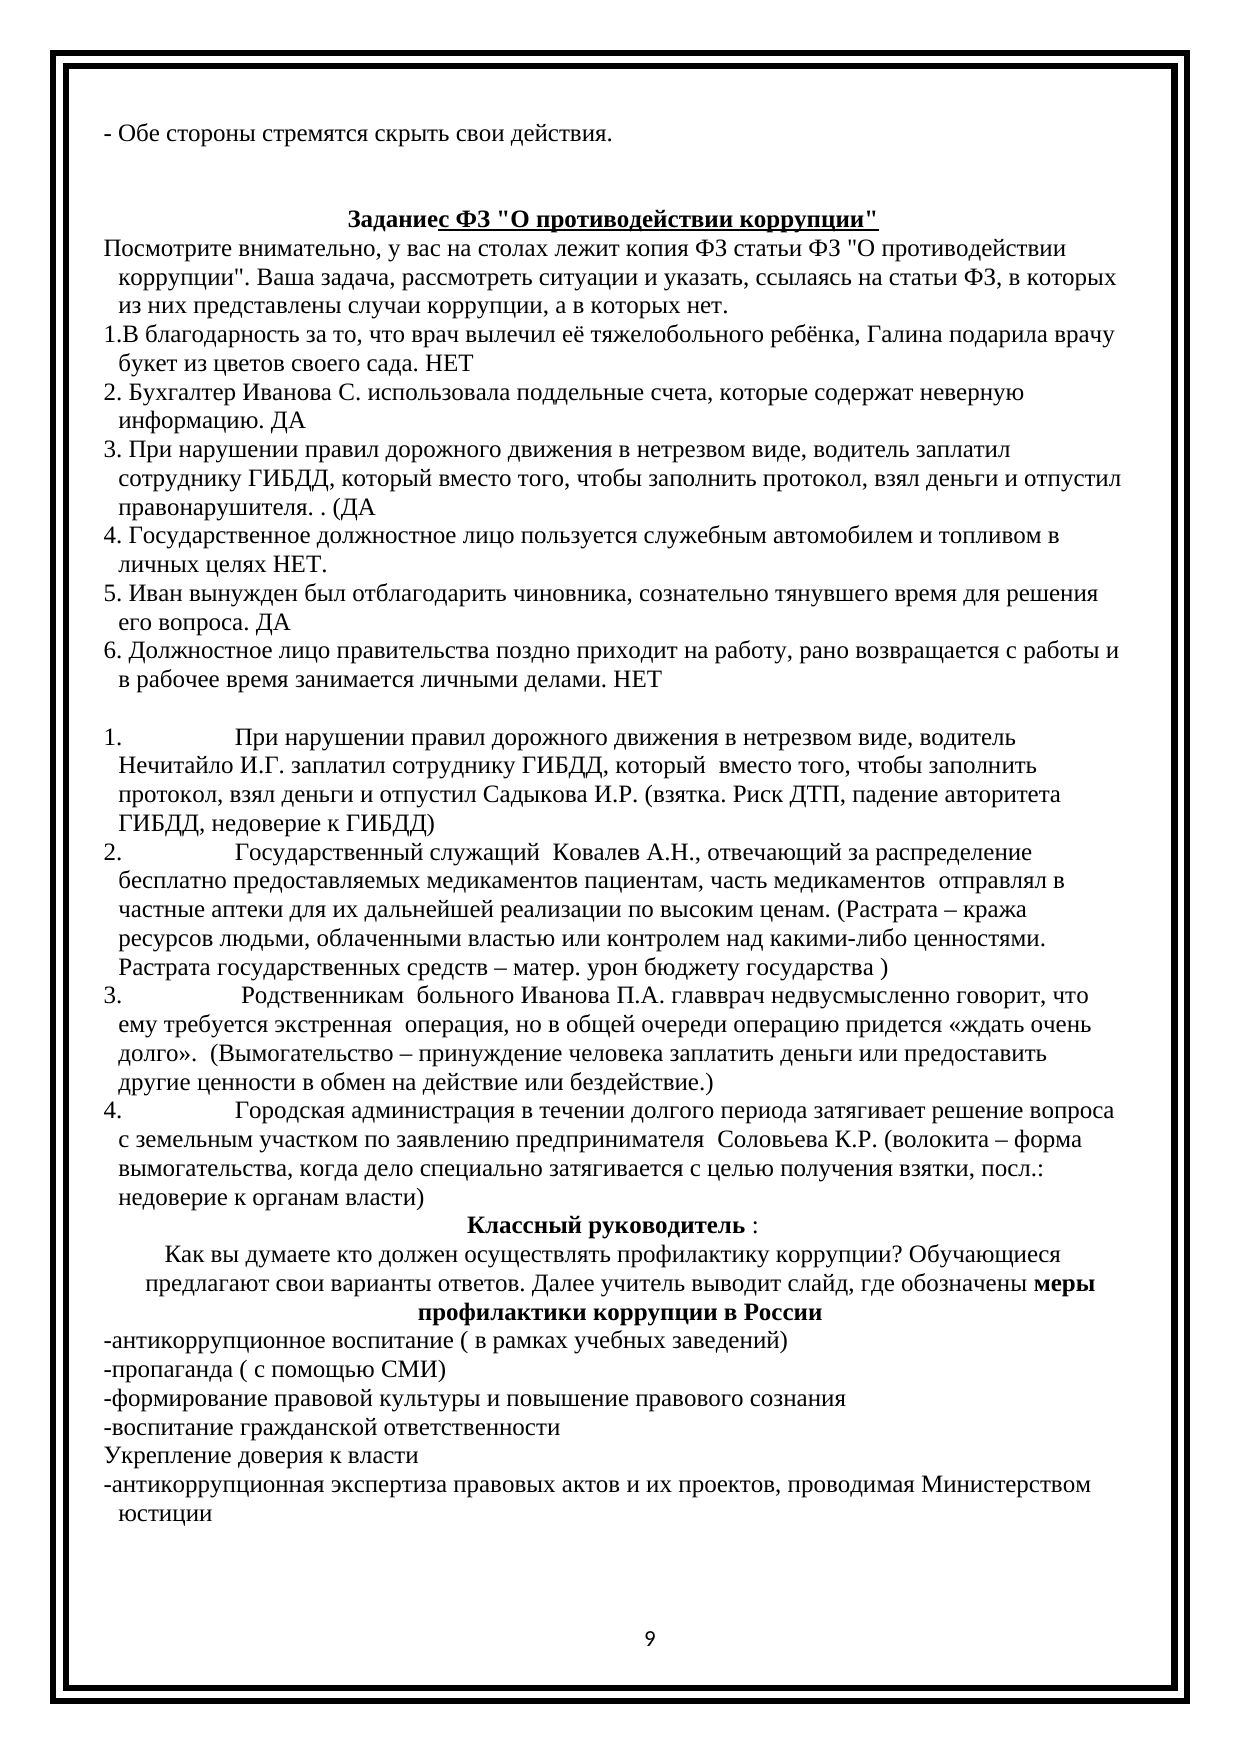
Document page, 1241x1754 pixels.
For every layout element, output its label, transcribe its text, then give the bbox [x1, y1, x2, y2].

text 2. Государственный служащий Ковалев А.Н., отвечающий за распределение бесплатно предоставляемых медикаментов пациентам, часть медикаментов отправлял в частные аптеки для их дальнейшей реализации по высоким ценам. (Растрата – кража ресурсов людьми, облаченными властью или контролем над какими-либо ценностями. Растрата государственных средств – матер. урон бюджету государства ) [103, 837, 1122, 981]
text - Обе стороны стремятся скрыть свои действия. [103, 118, 1122, 147]
text 4. Государственное должностное лицо пользуется служебным автомобилем и топливом в личных целях НЕТ. [103, 521, 1122, 578]
text 2. Бухгалтер Иванова С. использовала поддельные счета, которые содержат неверную информацию. ДА [103, 377, 1122, 434]
text 5. Иван вынужден был отблагодарить чиновника, сознательно тянувшего время для решения его вопроса. ДА [103, 578, 1122, 636]
text -антикоррупционное воспитание ( в рамках учебных заведений) [103, 1326, 1122, 1354]
text -антикоррупционная экспертиза правовых актов и их проектов, проводимая Министерством юстиции [103, 1469, 1122, 1527]
text 1.В благодарность за то, что врач вылечил её тяжелобольного ребёнка, Галина подарила врачу букет из цветов своего сада. НЕТ [103, 319, 1122, 377]
text 4. Городская администрация в течении долгого периода затягивает решение вопроса с земельным участком по заявлению предпринимателя Соловьева К.Р. (волокита – форма вымогательства, когда дело специально затягивается с целью получения взятки, посл.: недоверие к органам власти) [103, 1096, 1122, 1211]
text -воспитание гражданской ответственности [103, 1412, 1122, 1441]
text -формирование правовой культуры и повышение правового сознания [103, 1383, 1122, 1412]
text 3. При нарушении правил дорожного движения в нетрезвом виде, водитель заплатил сотруднику ГИБДД, который вместо того, чтобы заполнить протокол, взял деньги и отпустил правонарушителя. . (ДА [103, 434, 1122, 521]
text Посмотрите внимательно, у вас на столах лежит копия ФЗ статьи ФЗ "О противодействии коррупции". Ваша задача, рассмотреть ситуации и указать, ссылаясь на статьи ФЗ, в которых из них представлены случаи коррупции, а в которых нет. [103, 233, 1122, 319]
text Как вы думаете кто должен осуществлять профилактику коррупции? Обучающиеся предлагают свои варианты ответов. Далее учитель выводит слайд, где обозначены меры профилактики коррупции в России [103, 1239, 1122, 1326]
text -пропаганда ( с помощью СМИ) [103, 1354, 1122, 1383]
text Заданиес ФЗ "О противодействии коррупции" [103, 204, 1122, 233]
text 6. Должностное лицо правительства поздно приходит на работу, рано возвращается с работы и в рабочее время занимается личными делами. НЕТ [103, 636, 1122, 693]
text 3. Родственникам больного Иванова П.А. главврач недвусмысленно говорит, что ему требуется экстренная операция, но в общей очереди операцию придется «ждать очень долго». (Вымогательство – принуждение человека заплатить деньги или предоставить другие ценности в обмен на действие или бездействие.) [103, 981, 1122, 1096]
text Укрепление доверия к власти [103, 1441, 1122, 1469]
text Классный руководитель : [103, 1211, 1122, 1239]
text 1. При нарушении правил дорожного движения в нетрезвом виде, водитель Нечитайло И.Г. заплатил сотруднику ГИБДД, который вместо того, чтобы заполнить протокол, взял деньги и отпустил Садыкова И.Р. (взятка. Риск ДТП, падение авторитета ГИБДД, недоверие к ГИБДД) [103, 722, 1122, 837]
